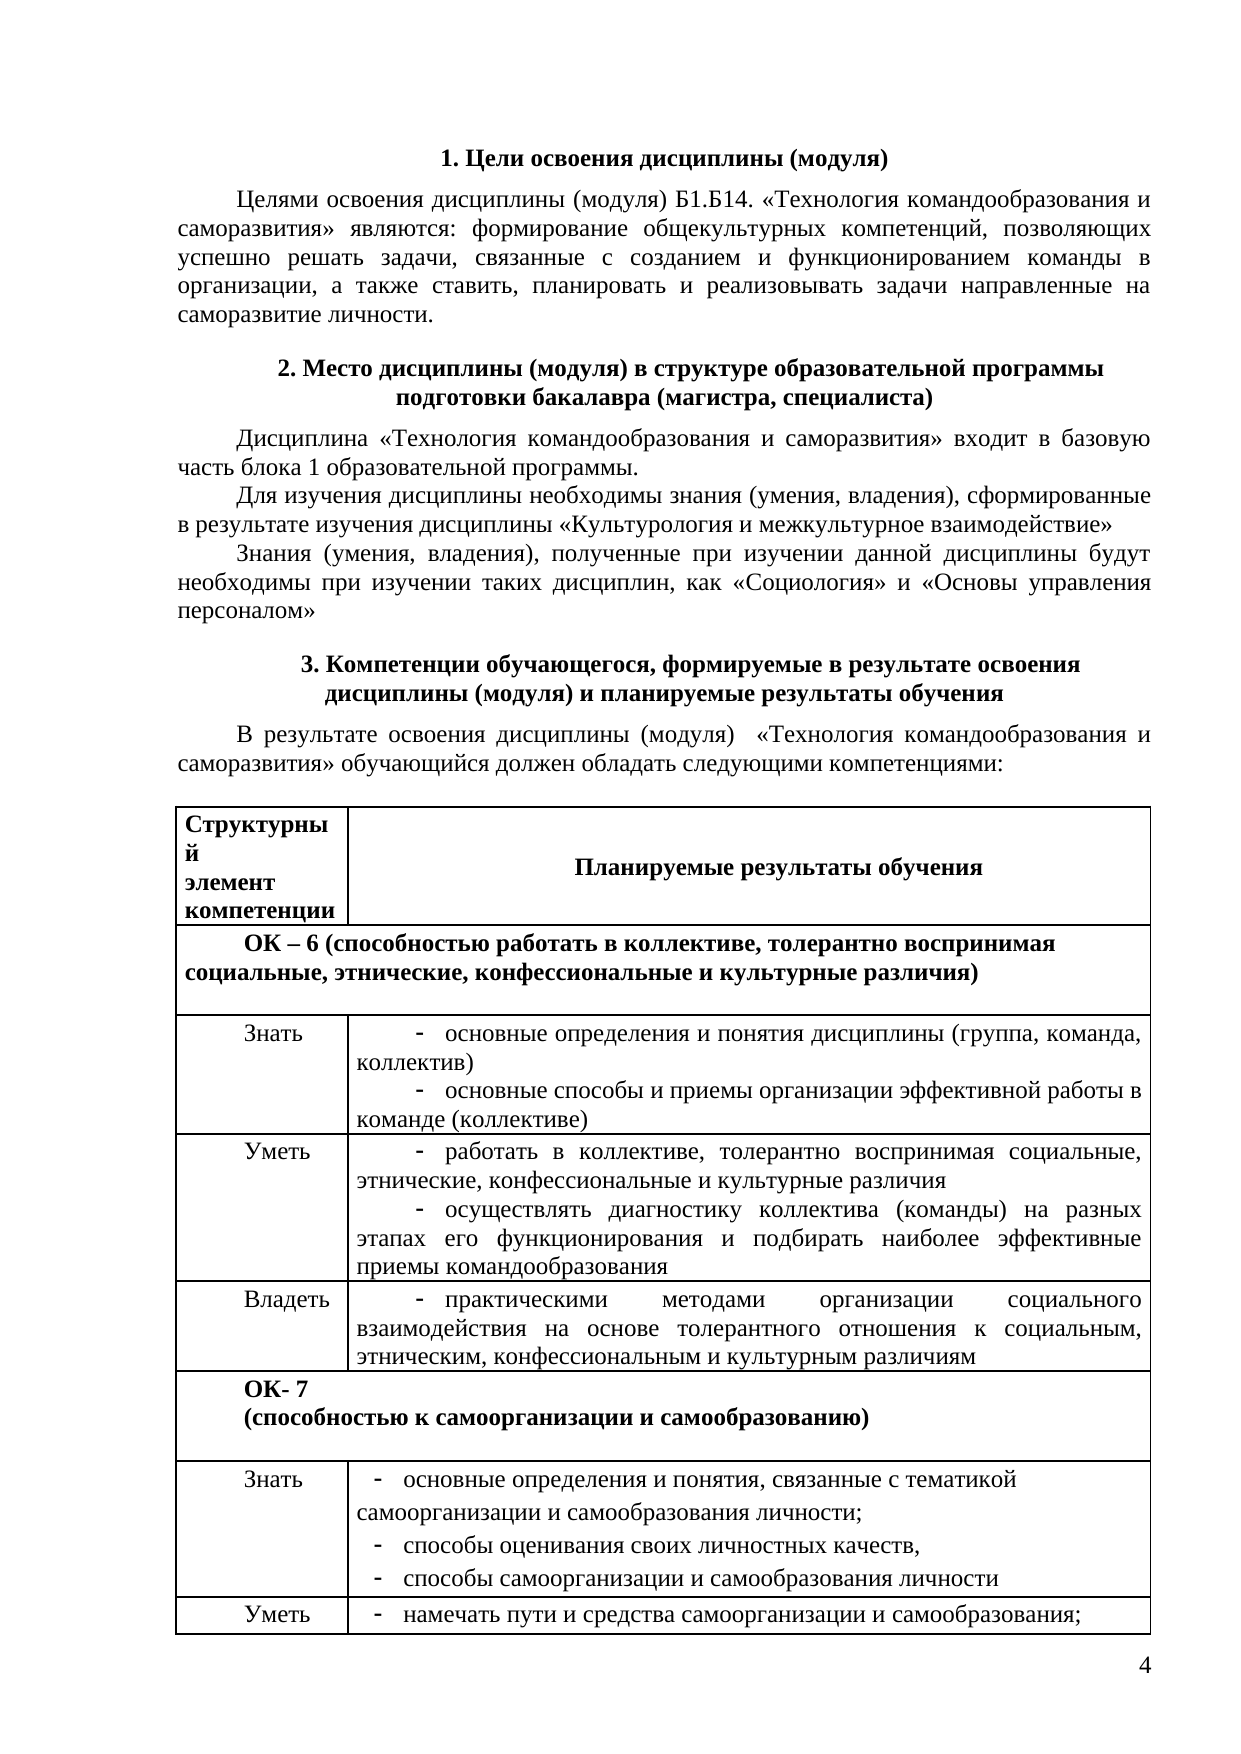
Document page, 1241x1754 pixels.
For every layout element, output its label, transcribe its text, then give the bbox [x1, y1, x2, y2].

subtitle 2. Место дисциплины (модуля) в структуре образовательной программы подготовки бакалавра (магистра, специалиста) [177, 353, 1152, 411]
table_cell Владеть [177, 1282, 347, 1370]
table_header Планируемые результаты обучения [349, 808, 1150, 924]
table_cell ОК – 6 (способностью работать в коллективе, толерантно воспринимая социальные, этнические, конфессиональные и культурные различия) [177, 926, 1150, 1014]
table_header Структурный элемент компетенции [177, 808, 347, 924]
text Для изучения дисциплины необходимы знания (умения, владения), сформированные в результате изучения дисциплины «Культурология и межкультурное взаимодействие» [177, 481, 1152, 538]
table_cell Уметь [177, 1135, 347, 1280]
subtitle 1. Цели освоения дисциплины (модуля) [118, 143, 1152, 172]
table_cell работать в коллективе, толерантно воспринимая социальные, этнические, конфессиональные и культурные различия осуществлять диагностику коллектива (команды) на разных этапах его функционирования и подбирать наиболее эффективные приемы командообразования [349, 1135, 1150, 1280]
table_cell практическими методами организации социального взаимодействия на основе толерантного отношения к социальным, этническим, конфессиональным и культурным различиям [349, 1282, 1150, 1370]
table_cell основные определения и понятия дисциплины (группа, команда, коллектив) основные способы и приемы организации эффективной работы в команде (коллективе) [349, 1016, 1150, 1133]
table_cell ОК- 7 (способностью к самоорганизации и самообразованию) [177, 1372, 1150, 1460]
text Дисциплина «Технология командообразования и саморазвития» входит в базовую часть блока 1 образовательной программы. [177, 423, 1152, 481]
table_cell Уметь [177, 1598, 347, 1632]
subtitle 3. Компетенции обучающегося, формируемые в результате освоения дисциплины (модуля) и планируемые результаты обучения [177, 649, 1152, 707]
text Знания (умения, владения), полученные при изучении данной дисциплины будут необходимы при изучении таких дисциплин, как «Социология» и «Основы управления персоналом» [177, 538, 1152, 624]
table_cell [349, 1598, 1150, 1632]
table_cell Знать [177, 1016, 347, 1133]
text В результате освоения дисциплины (модуля) «Технология командообразования и саморазвития» обучающийся должен обладать следующими компетенциями: [177, 719, 1152, 777]
table_cell основные определения и понятия, связанные с тематикой самоорганизации и самообразования личности; способы оценивания своих личностных качеств, способы самоорганизации и самообразования личности [349, 1462, 1150, 1596]
text Целями освоения дисциплины (модуля) Б1.Б14. «Технология командообразования и саморазвития» являются: формирование общекультурных компетенций, позволяющих успешно решать задачи, связанные с созданием и функционированием команды в организации, а также ставить, планировать и реализовывать задачи направленные на саморазвитие личности. [177, 184, 1152, 328]
table_cell Знать [177, 1462, 347, 1596]
